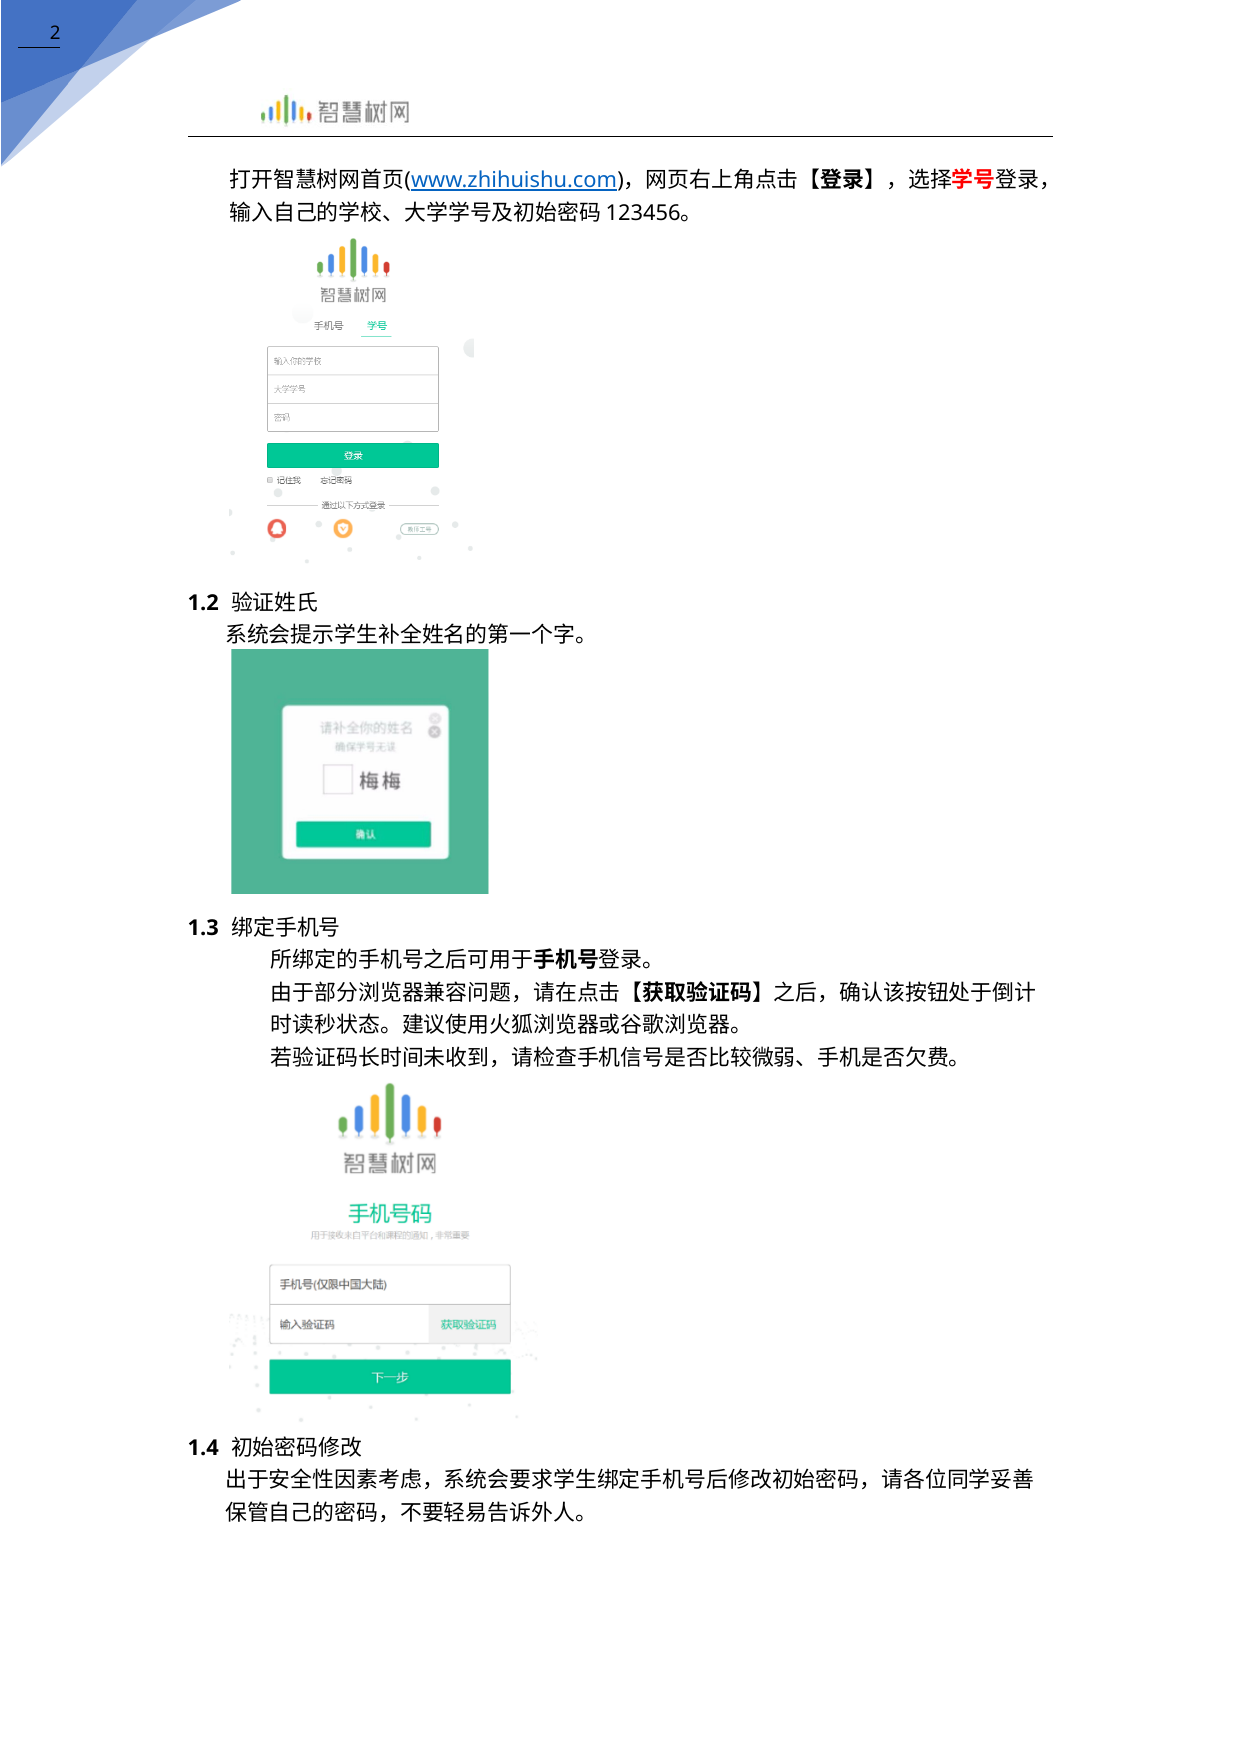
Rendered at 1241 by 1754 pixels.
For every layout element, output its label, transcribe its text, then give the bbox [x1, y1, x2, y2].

text 系统会提示学生补全姓名的第一个字。 [187, 617, 1053, 649]
text 打开智慧树网首页(www.zhihuishu.com)，网页右上角点击【登录】，选择学号登录，输入自己的学校、大学学号及初始密码123456。 [229, 162, 1053, 227]
list 验证姓氏 [187, 584, 1053, 617]
picture [229, 1072, 538, 1427]
picture [231, 649, 489, 894]
list 出于安全性因素考虑，系统会要求学生绑定手机号后修改初始密码，请各位同学妥善保管自己的密码，不要轻易告诉外人。 [225, 1462, 1053, 1527]
picture [229, 227, 474, 566]
text 所绑定的手机号之后可用于手机号登录。 [227, 942, 1053, 974]
picture [250, 88, 417, 134]
picture [1, 0, 243, 168]
list 绑定手机号 [187, 909, 1053, 942]
list 由于部分浏览器兼容问题，请在点击【获取验证码】之后，确认该按钮处于倒计时读秒状态。建议使用火狐浏览器或谷歌浏览器。 [271, 974, 1053, 1039]
list 若验证码长时间未收到，请检查手机信号是否比较微弱、手机是否欠费。 [271, 1039, 1053, 1072]
list 初始密码修改 [187, 1429, 1053, 1462]
